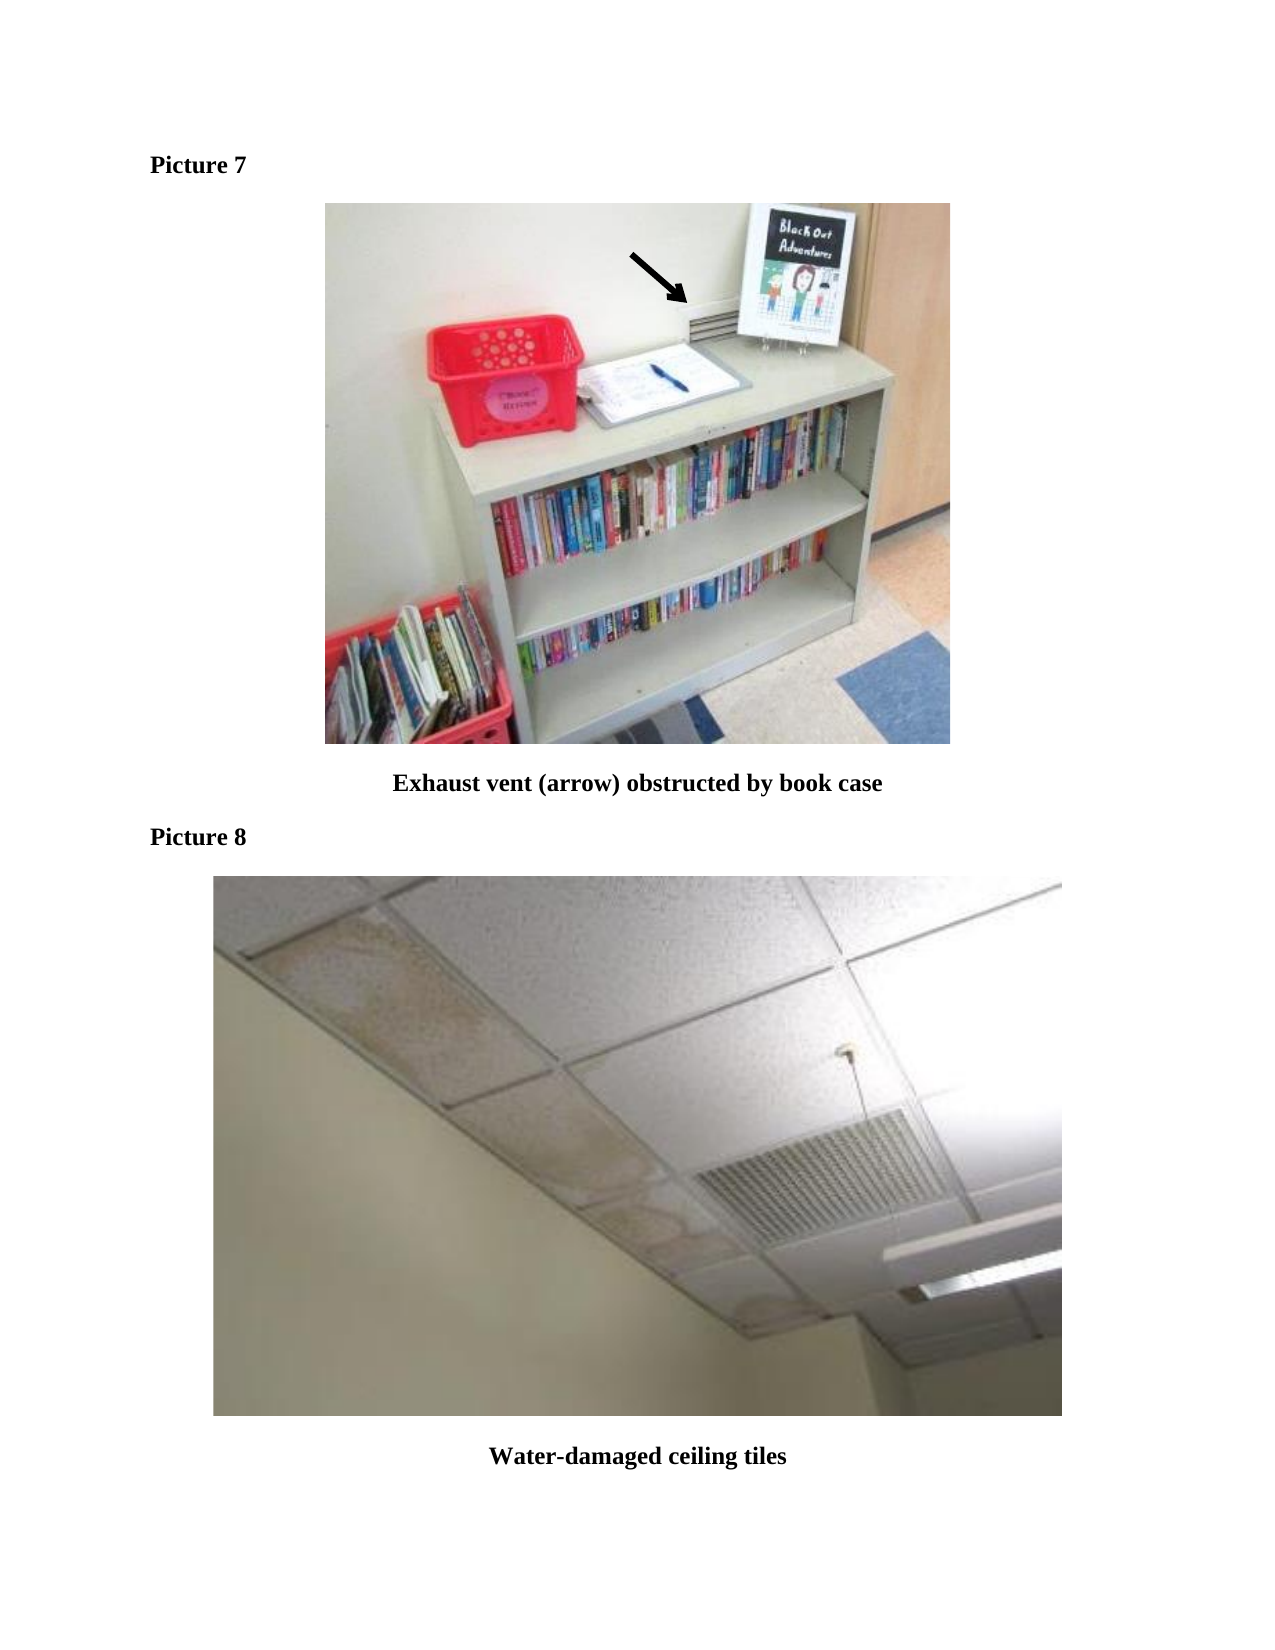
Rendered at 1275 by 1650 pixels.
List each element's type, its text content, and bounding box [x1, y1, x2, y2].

text Picture 7 [150, 150, 1125, 179]
picture [325, 203, 951, 744]
text Water-damaged ceiling tiles [150, 1441, 1125, 1470]
text Picture 8 [150, 822, 1125, 851]
picture [213, 876, 1062, 1416]
text Exhaust vent (arrow) obstructed by book case [150, 768, 1125, 797]
